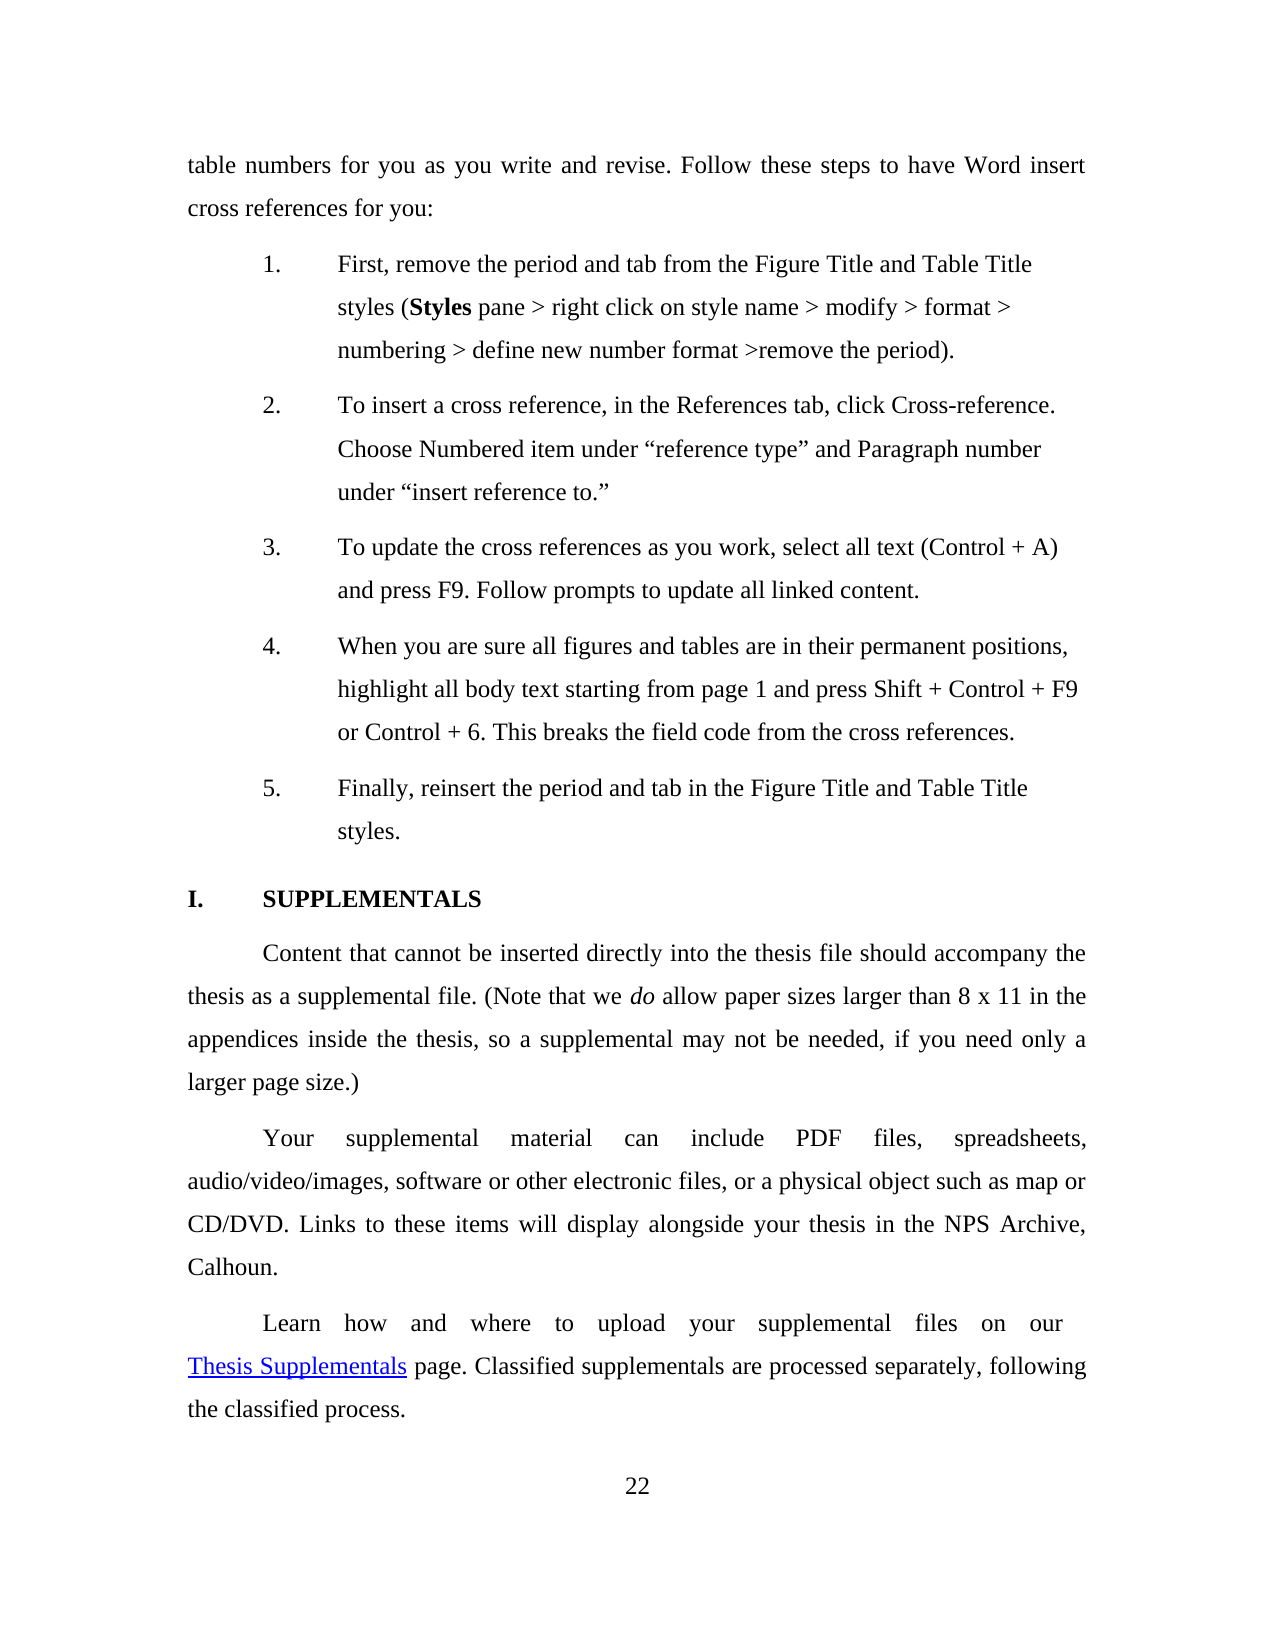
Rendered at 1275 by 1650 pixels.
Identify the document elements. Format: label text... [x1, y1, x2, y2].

text Your supplemental material can include PDF files, spreadsheets, audio/video/images, software or other electronic files, or a physical object such as map or CD/DVD. Links to these items will display alongside your thesis in the NPS Archive, Calhoun. [187, 1123, 1087, 1281]
list To insert a cross reference, in the References tab, click Cross-reference. Choose Numbered item under “reference type” and Paragraph number under “insert reference to.” [262, 391, 1087, 506]
text Content that cannot be inserted directly into the thesis file should accompany the thesis as a supplemental file. (Note that we do allow paper sizes larger than 8 x 11 in the appendices inside the thesis, so a supplemental may not be needed, if you need only a larger page size.) [187, 938, 1087, 1096]
text Learn how and where to upload your supplemental files on our Thesis Supplementals page. Classified supplementals are processed separately, following the classified process. [187, 1308, 1087, 1423]
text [187, 150, 1087, 222]
list First, remove the period and tab from the Figure Title and Table Title styles (Styles pane > right click on style name > modify > format > numbering > define new number format >remove the period). [262, 249, 1087, 364]
subtitle SUPPLEMENTALS [187, 884, 1087, 913]
list To update the cross references as you work, select all text (Control + A) and press F9. Follow prompts to update all linked content. [262, 532, 1087, 604]
list When you are sure all figures and tables are in their permanent positions, highlight all body text starting from page 1 and press Shift + Control + F9 or Control + 6. This breaks the field code from the cross references. [262, 631, 1087, 746]
list Finally, reinsert the period and tab in the Figure Title and Table Title styles. [262, 773, 1087, 845]
